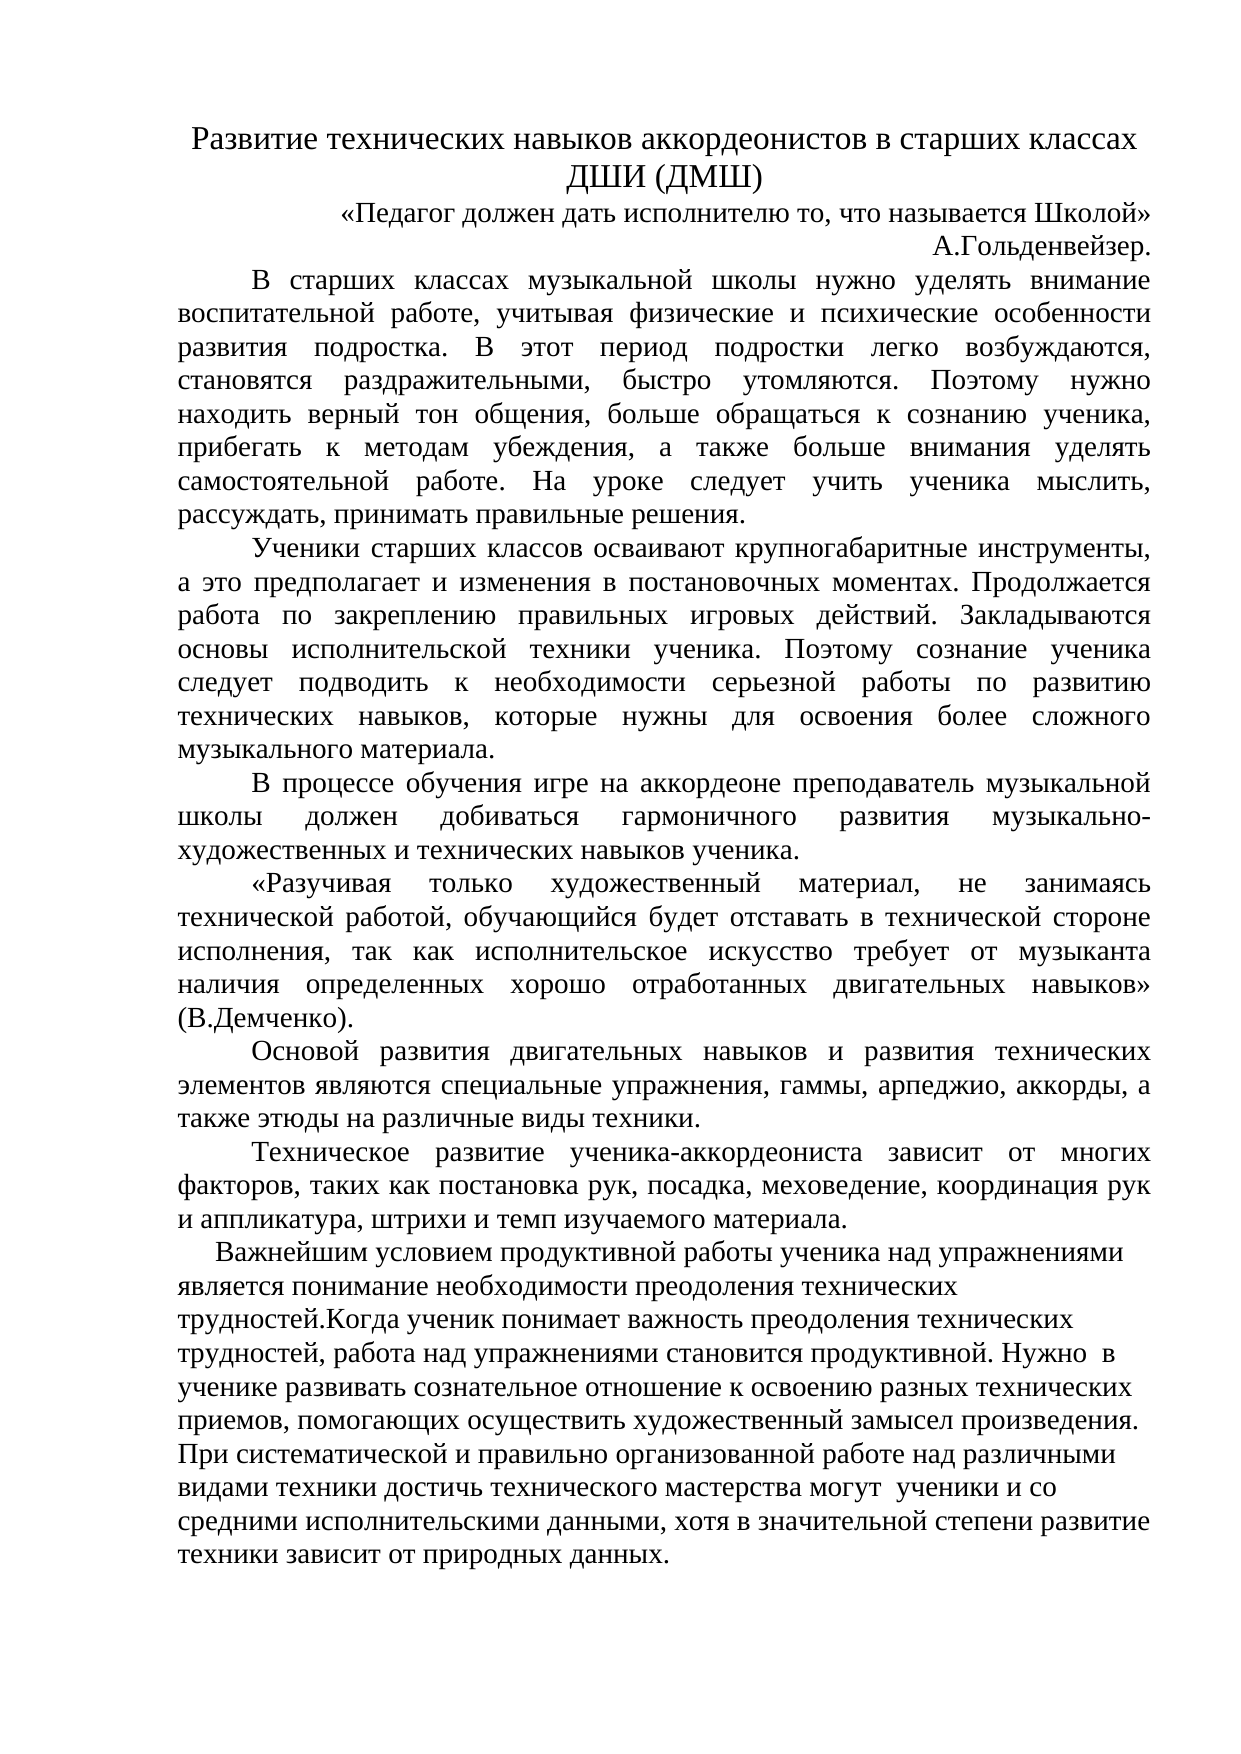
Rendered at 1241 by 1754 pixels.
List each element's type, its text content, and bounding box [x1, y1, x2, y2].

text «Разучивая только художественный материал, не занимаясь технической работой, обучающийся будет отставать в технической стороне исполнения, так как исполнительское искусство требует от музыканта наличия определенных хорошо отработанных двигательных навыков» (В.Демченко). [177, 866, 1152, 1033]
text Важнейшим условием продуктивной работы ученика над упражнениями является понимание необходимости преодоления технических трудностей.Когда ученик понимает важность преодоления технических трудностей, работа над упражнениями становится продуктивной. Нужно в ученике развивать сознательное отношение к освоению разных технических приемов, помогающих осуществить художественный замысел произведения. При систематической и правильно организованной работе над различными видами техники достичь технического мастерства могут ученики и со средними исполнительскими данными, хотя в значительной степени развитие техники зависит от природных данных. [177, 1234, 1152, 1570]
text Развитие технических навыков аккордеонистов в старших классах ДШИ (ДМШ) [177, 118, 1152, 195]
text В процессе обучения игре на аккордеоне преподаватель музыкальной школы должен добиваться гармоничного развития музыкально-художественных и технических навыков ученика. [177, 765, 1152, 866]
text Ученики старших классов осваивают крупногабаритные инструменты, а это предполагает и изменения в постановочных моментах. Продолжается работа по закреплению правильных игровых действий. Закладываются основы исполнительской техники ученика. Поэтому сознание ученика следует подводить к необходимости серьезной работы по развитию технических навыков, которые нужны для освоения более сложного музыкального материала. [177, 530, 1152, 765]
text Техническое развитие ученика-аккордеониста зависит от многих факторов, таких как постановка рук, посадка, меховедение, координация рук и аппликатура, штрихи и темп изучаемого материала. [177, 1134, 1152, 1234]
text Основой развития двигательных навыков и развития технических элементов являются специальные упражнения, гаммы, арпеджио, аккорды, а также этюды на различные виды техники. [177, 1033, 1152, 1134]
text В старших классах музыкальной школы нужно уделять внимание воспитательной работе, учитывая физические и психические особенности развития подростка. В этот период подростки легко возбуждаются, становятся раздражительными, быстро утомляются. Поэтому нужно находить верный тон общения, больше обращаться к сознанию ученика, прибегать к методам убеждения, а также больше внимания уделять самостоятельной работе. На уроке следует учить ученика мыслить, рассуждать, принимать правильные решения. [177, 262, 1152, 530]
text А.Гольденвейзер. [177, 228, 1152, 262]
text «Педагог должен дать исполнителю то, что называется Школой» [177, 195, 1152, 228]
